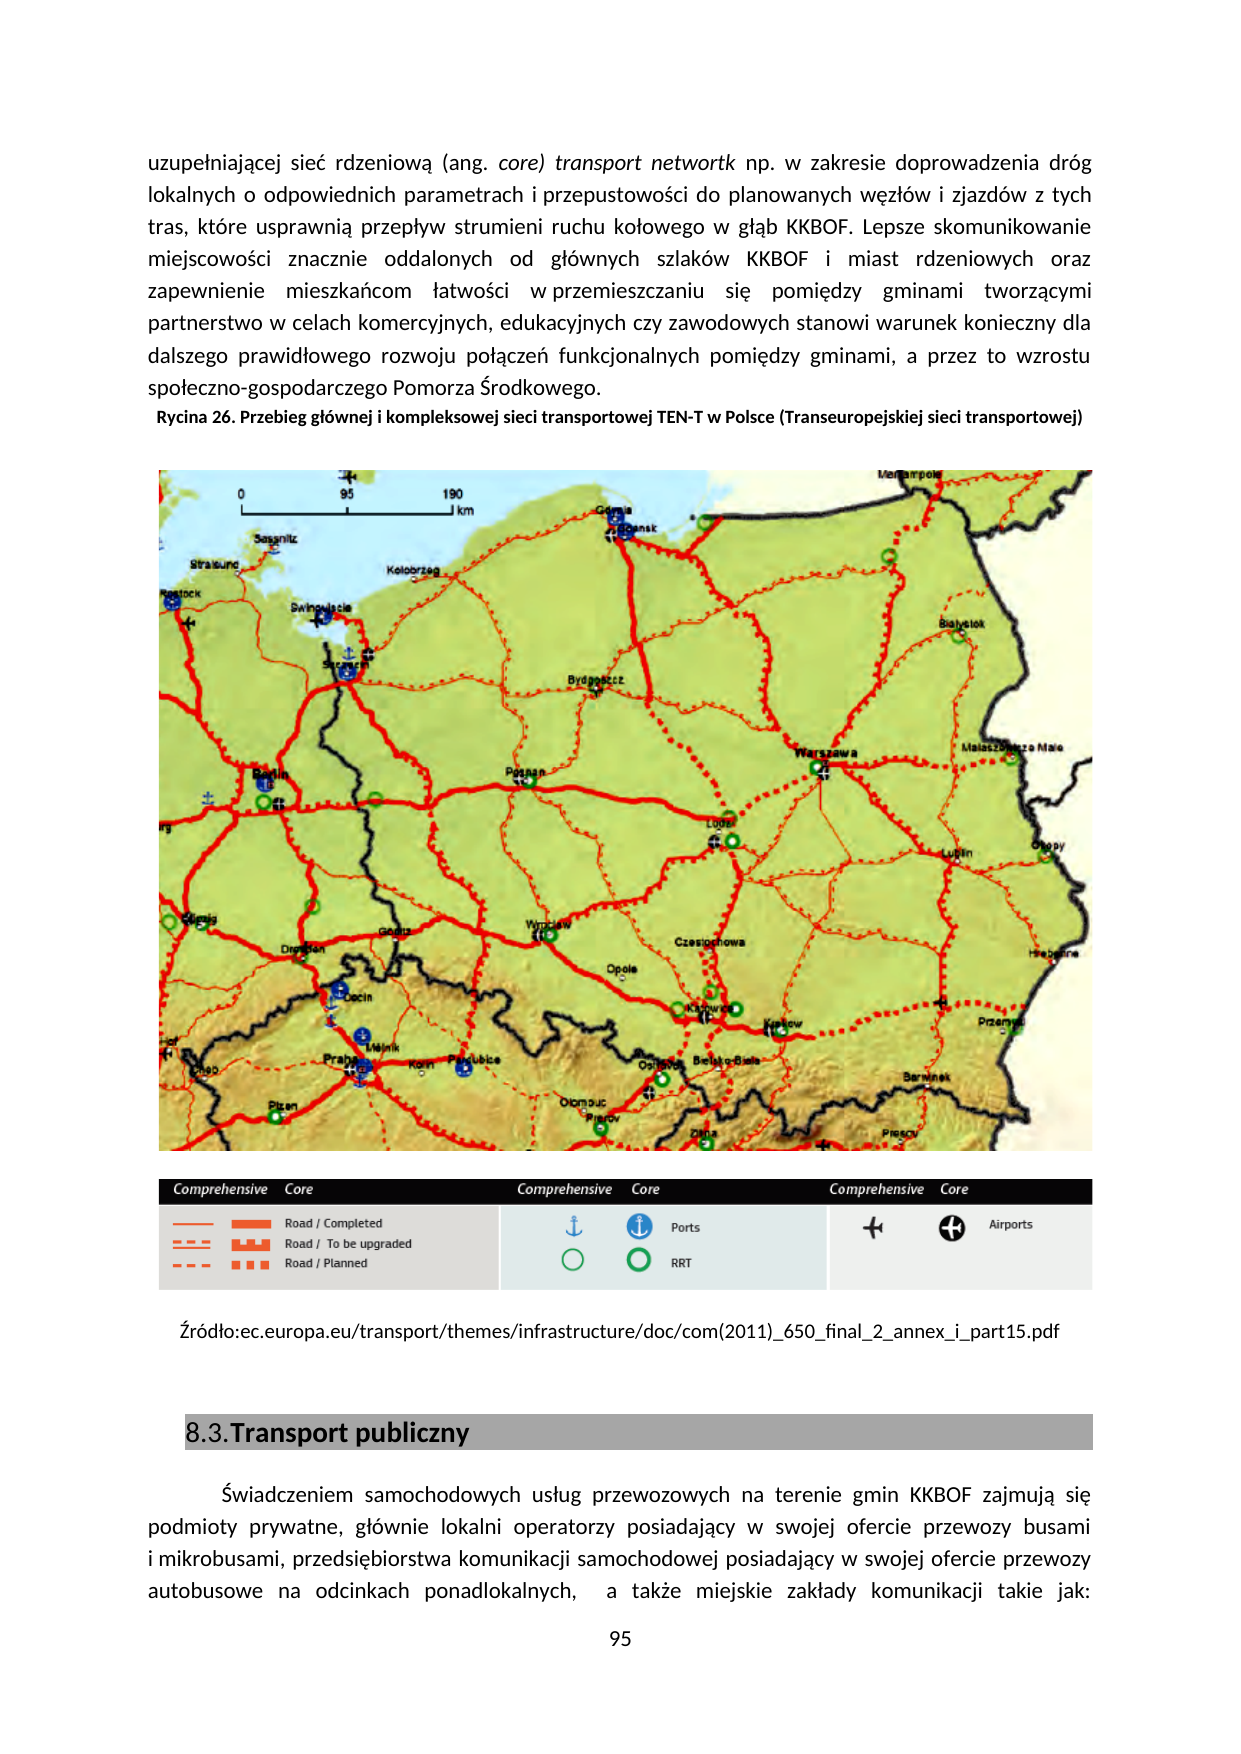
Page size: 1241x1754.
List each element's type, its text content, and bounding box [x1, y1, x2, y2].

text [148, 148, 1093, 401]
text Źródło:ec.europa.eu/transport/themes/infrastructure/doc/com(2011)_650_final_2_annex_i_part15.pdf [148, 1318, 1093, 1344]
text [148, 1480, 1093, 1604]
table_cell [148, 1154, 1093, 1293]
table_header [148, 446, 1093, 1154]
subtitle Transport publiczny [185, 1414, 1093, 1450]
text Rycina 26. Przebieg głównej i kompleksowej sieci transportowej TEN-T w Polsce (Transeuropejskiej sieci transportowej) [148, 405, 1093, 428]
